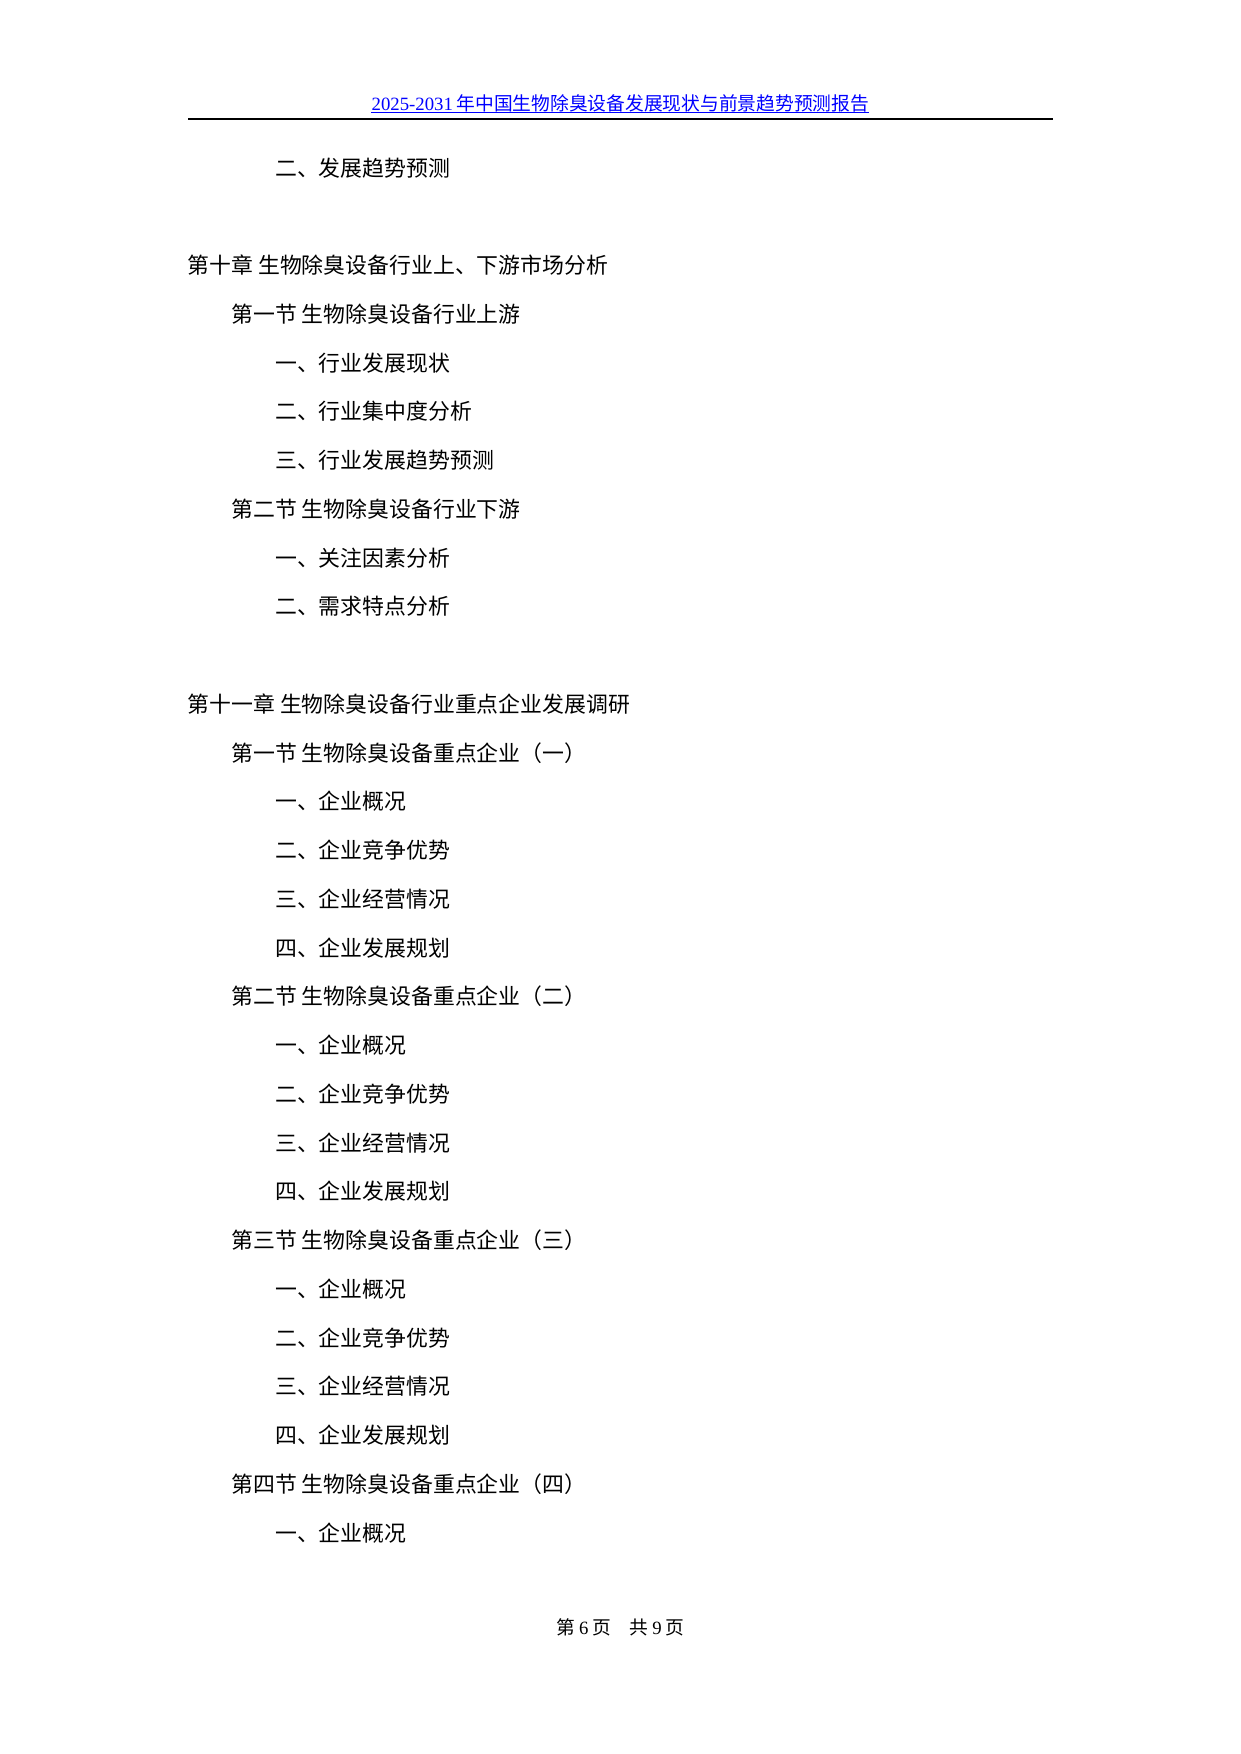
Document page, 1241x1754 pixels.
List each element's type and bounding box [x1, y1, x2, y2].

text [187, 150, 1053, 1548]
